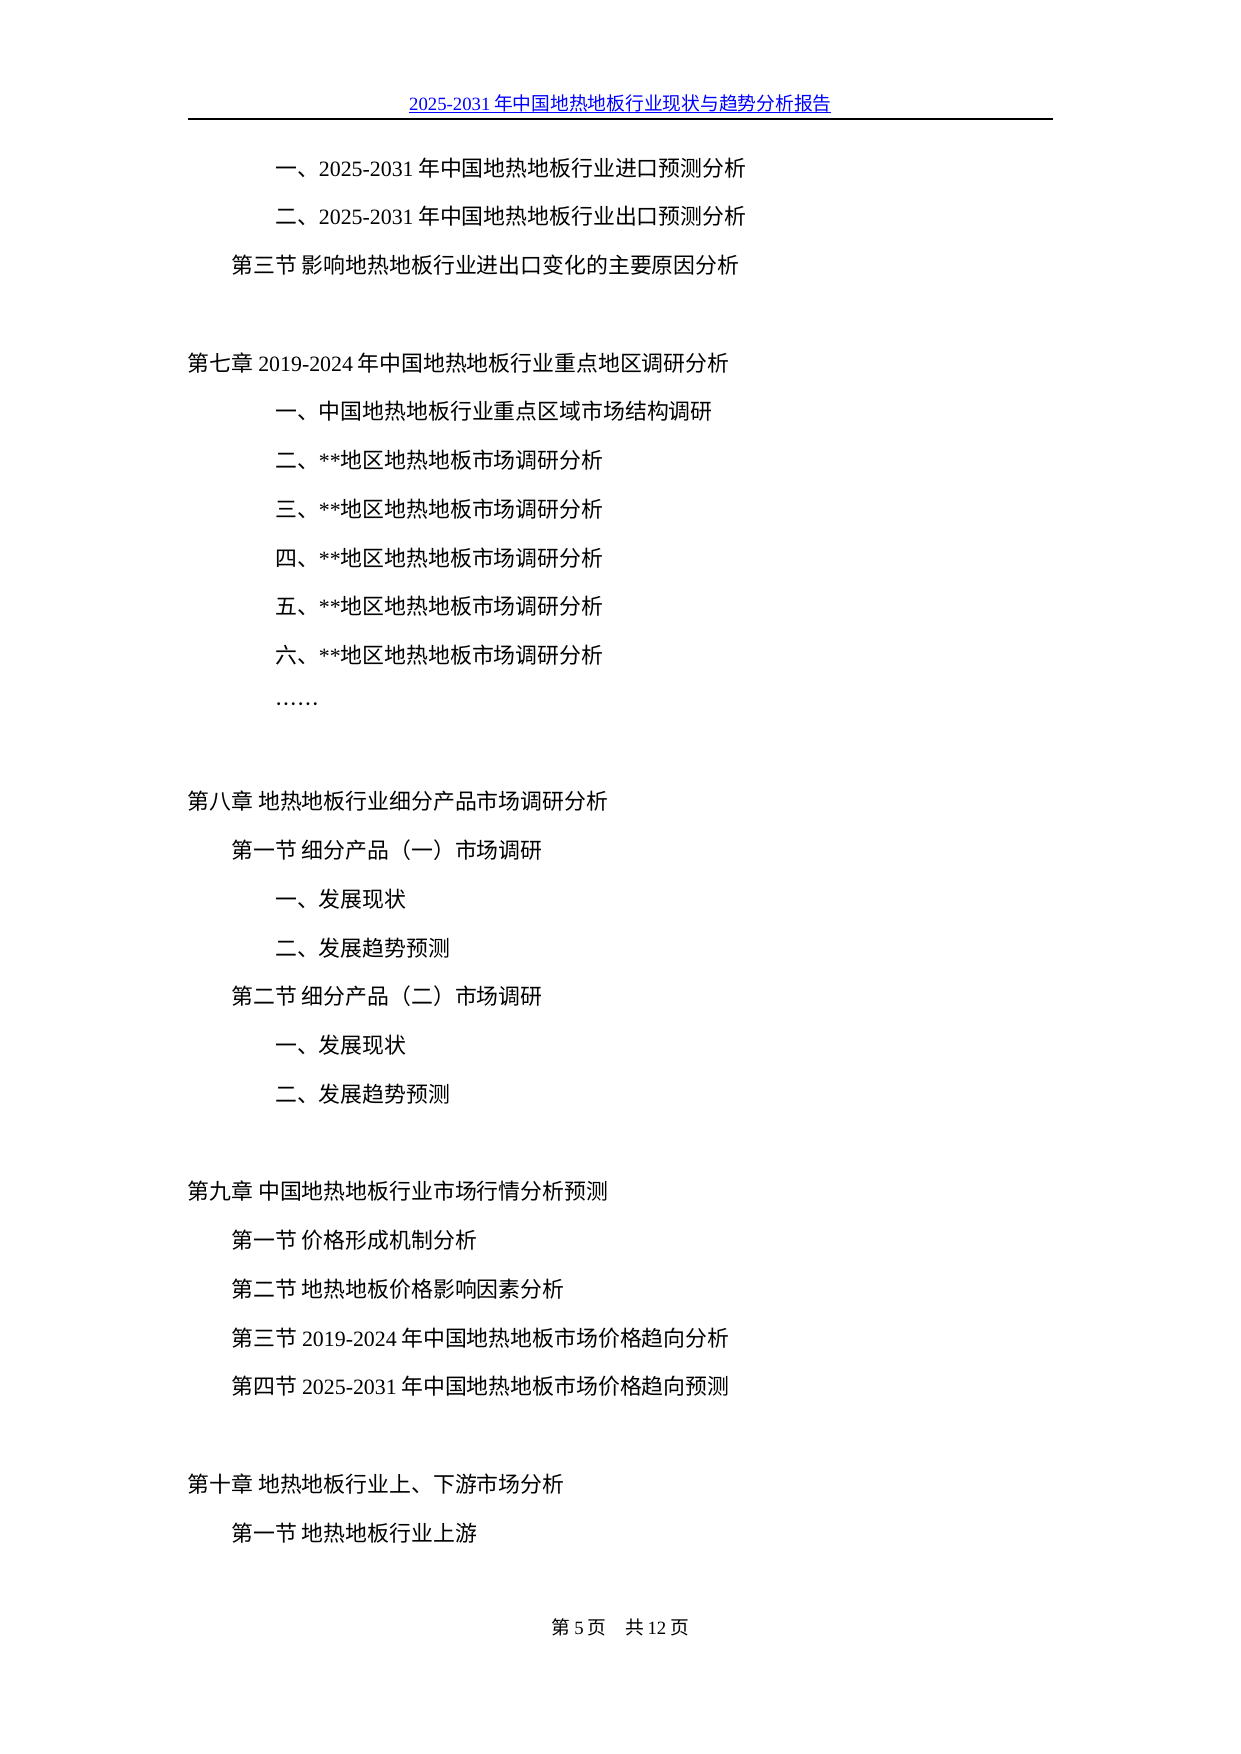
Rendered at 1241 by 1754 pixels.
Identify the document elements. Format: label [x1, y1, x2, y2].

text [187, 150, 1053, 1548]
